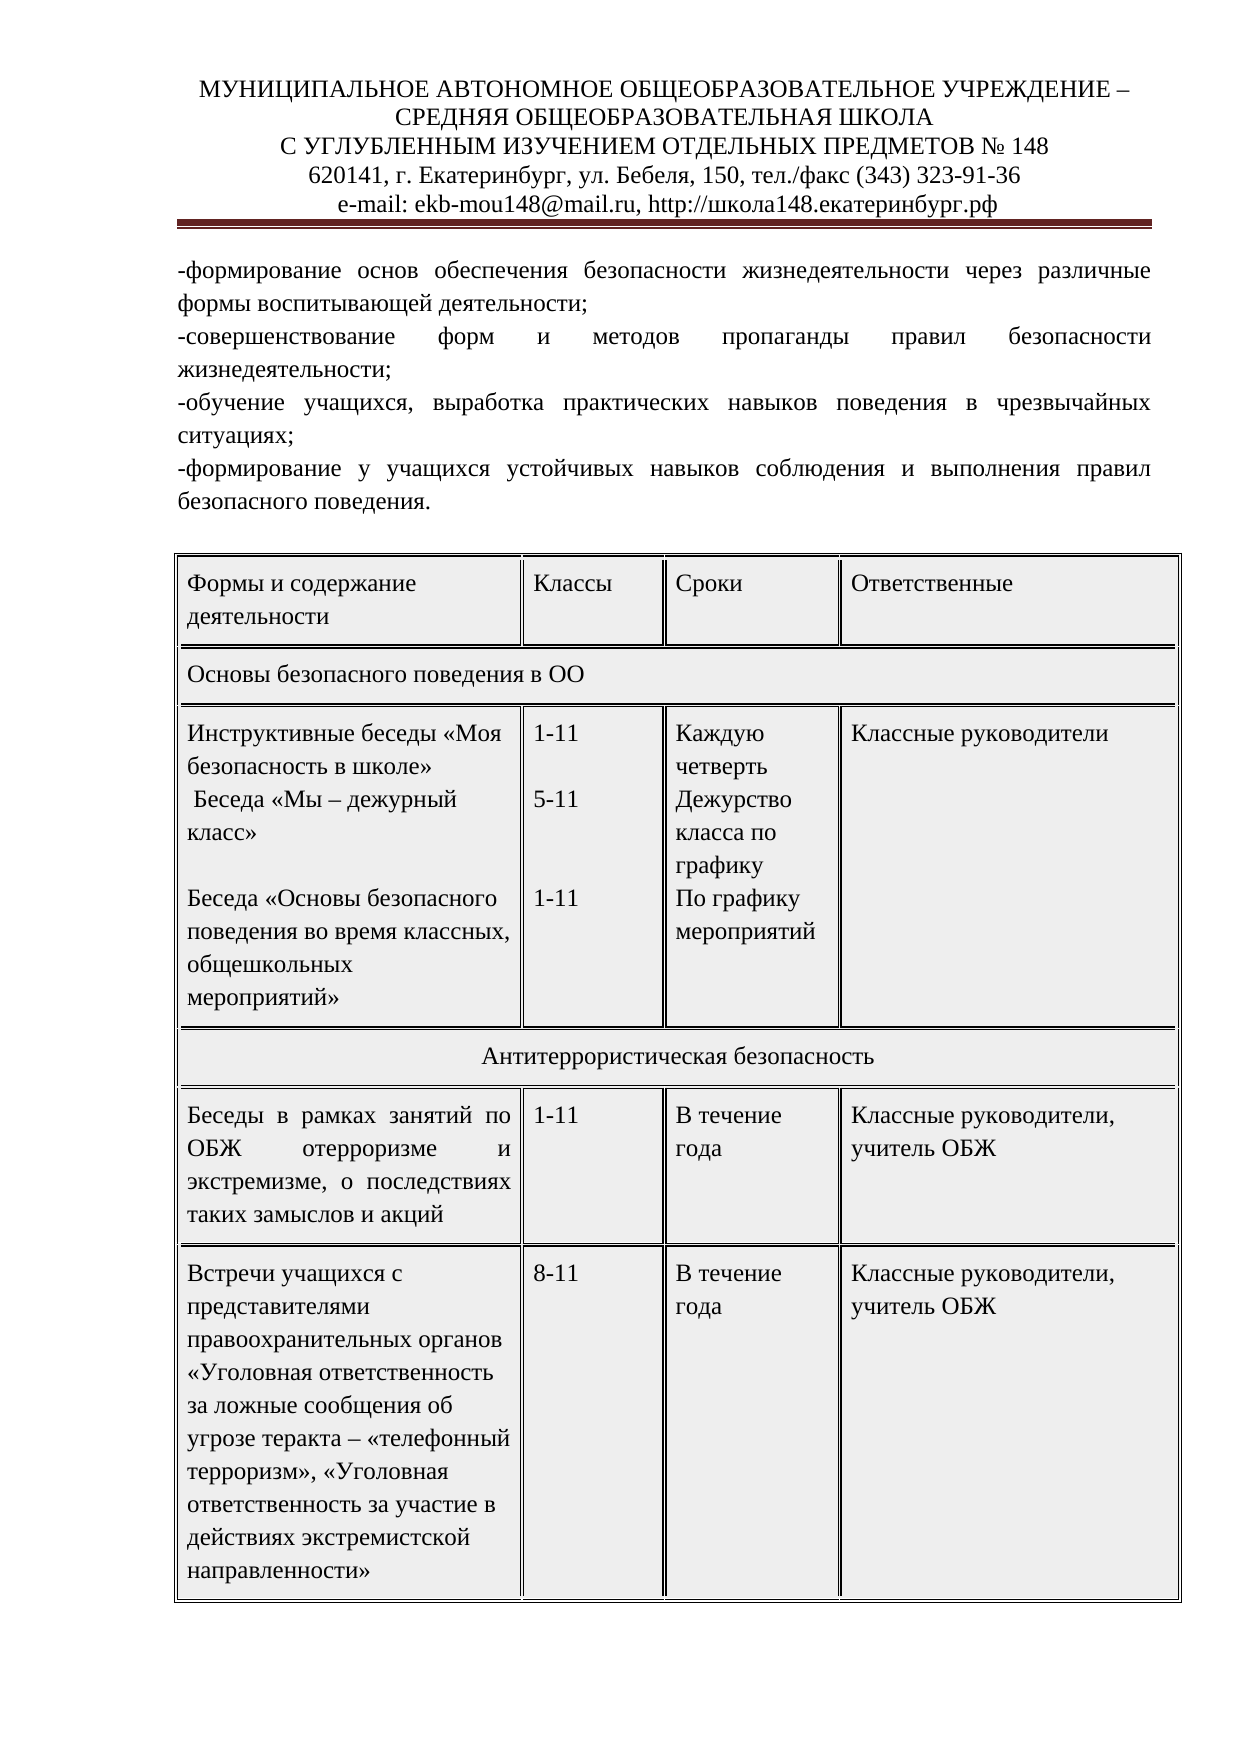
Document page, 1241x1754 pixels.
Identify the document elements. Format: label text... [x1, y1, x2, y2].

table_header Ответственные [840, 557, 1178, 644]
table_cell В течение года [665, 1243, 840, 1598]
text -формирование основ обеспечения безопасности жизнедеятельности через различные формы воспитывающей деятельности; [177, 255, 1152, 317]
table_cell Антитеррористическая безопасность [178, 1026, 1178, 1085]
table_cell Встречи учащихся с представителями правоохранительных органов «Уголовная ответственность за ложные сообщения об угрозе теракта – «телефонный терроризм», «Уголовная ответственность за участие в действиях экстремистской направленности» [176, 1243, 522, 1598]
text -обучение учащихся, выработка практических навыков поведения в чрезвычайных ситуациях; [177, 387, 1152, 449]
table_cell Классные руководители, учитель ОБЖ [840, 1243, 1180, 1598]
table_cell 8-11 [522, 1246, 664, 1598]
table_cell 1-11 5-11 1-11 [524, 707, 662, 1026]
table_cell Каждую четверть Дежурство класса по графику По графику мероприятий [667, 707, 838, 1026]
table_cell В течение года [667, 1089, 838, 1242]
table_cell 1-11 [524, 1089, 662, 1242]
table_header Формы и содержание деятельности [176, 554, 522, 644]
table_header Сроки [665, 554, 840, 644]
table_cell Классные руководители [840, 703, 1180, 1026]
table_cell Беседы в рамках занятий по ОБЖ отерроризме и экстремизме, о последствиях таких замыслов и акций [176, 1085, 522, 1242]
table_cell Классные руководители, учитель ОБЖ [840, 1085, 1180, 1242]
text -формирование у учащихся устойчивых навыков соблюдения и выполнения правил безопасного поведения. [177, 453, 1152, 515]
table_header Классы [522, 556, 664, 644]
text -совершенствование форм и методов пропаганды правил безопасности жизнедеятельности; [177, 321, 1152, 383]
table_cell Основы безопасного поведения в ОО [176, 644, 1180, 703]
table_cell Инструктивные беседы «Моя безопасность в школе» Беседа «Мы – дежурный класс» Беседа «Основы безопасного поведения во время классных, общешкольных мероприятий» [176, 703, 522, 1026]
